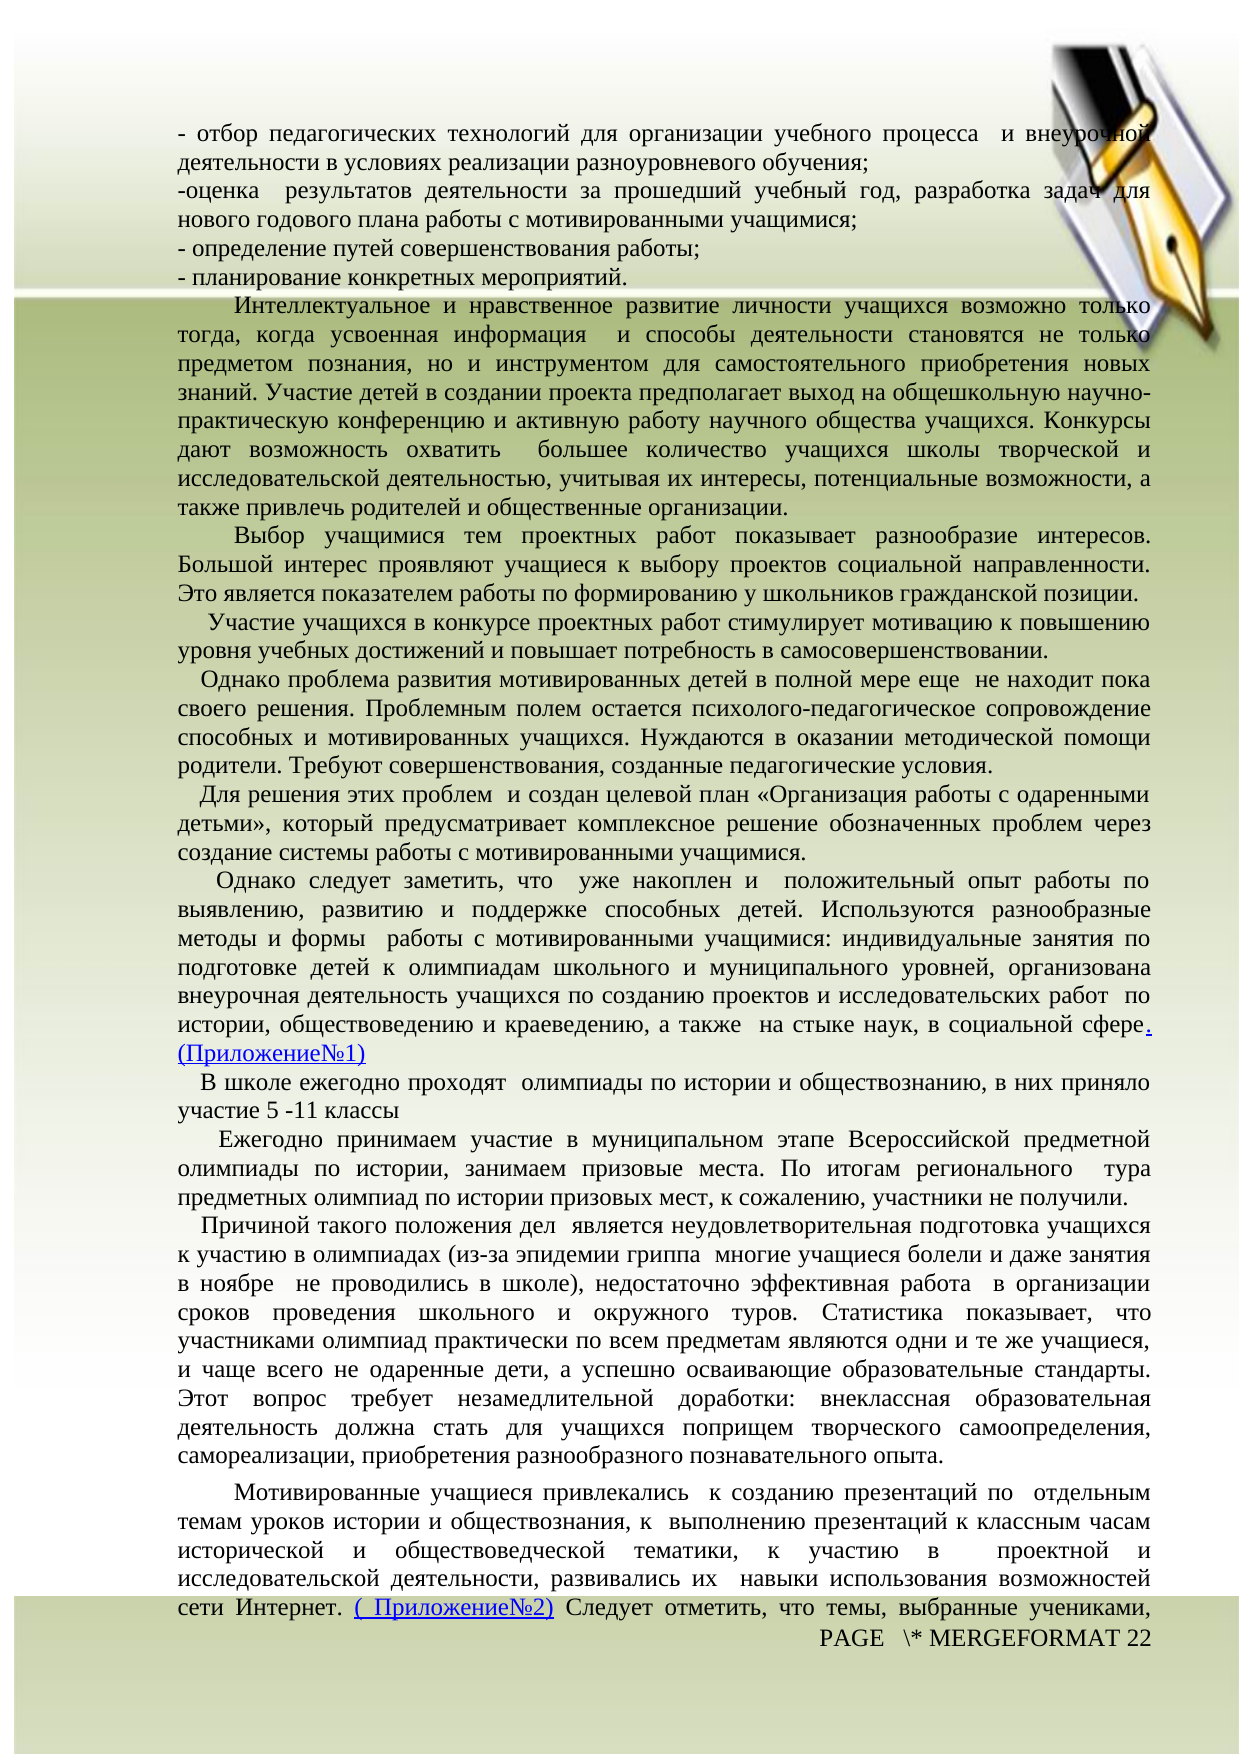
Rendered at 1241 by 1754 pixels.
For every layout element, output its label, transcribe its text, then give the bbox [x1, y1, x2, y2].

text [177, 1477, 1152, 1621]
text -оценка результатов деятельности за прошедший учебный год, разработка задач для нового годового плана работы с мотивированными учащимися; [177, 176, 1152, 233]
text Причиной такого положения дел является неудовлетворительная подготовка учащихся к участию в олимпиадах (из-за эпидемии гриппа многие учащиеся болели и даже занятия в ноябре не проводились в школе), недостаточно эффективная работа в организации сроков проведения школьного и окружного туров. Статистика показывает, что участниками олимпиад практически по всем предметам являются одни и те же учащиеся, и чаще всего не одаренные дети, а успешно осваивающие образовательные стандарты. Этот вопрос требует незамедлительной доработки: внеклассная образовательная деятельность должна стать для учащихся поприщем творческого самоопределения, самореализации, приобретения разнообразного познавательного опыта. [177, 1211, 1152, 1469]
text Интеллектуальное и нравственное развитие личности учащихся возможно только тогда, когда усвоенная информация и способы деятельности становятся не только предметом познания, но и инструментом для самостоятельного приобретения новых знаний. Участие детей в создании проекта предполагает выход на общешкольную научно-практическую конференцию и активную работу научного общества учащихся. Конкурсы дают возможность охватить большее количество учащихся школы творческой и исследовательской деятельностью, учитывая их интересы, потенциальные возможности, а также привлечь родителей и общественные организации. [177, 291, 1152, 521]
text Участие учащихся в конкурсе проектных работ стимулирует мотивацию к повышению уровня учебных достижений и повышает потребность в самосовершенствовании. [177, 607, 1152, 664]
text Однако проблема развития мотивированных детей в полной мере еще не находит пока своего решения. Проблемным полем остается психолого-педагогическое сопровождение способных и мотивированных учащихся. Нуждаются в оказании методической помощи родители. Требуют совершенствования, созданные педагогические условия. [177, 664, 1152, 779]
text - отбор педагогических технологий для организации учебного процесса и внеурочной деятельности в условиях реализации разноуровневого обучения; [177, 118, 1152, 176]
text В школе ежегодно проходят олимпиады по истории и обществознанию, в них приняло участие 5 -11 классы [177, 1067, 1152, 1124]
text Ежегодно принимаем участие в муниципальном этапе Всероссийской предметной олимпиады по истории, занимаем призовые места. По итогам регионального тура предметных олимпиад по истории призовых мест, к сожалению, участники не получили. [177, 1124, 1152, 1211]
text Для решения этих проблем и создан целевой план «Организация работы с одаренными детьми», который предусматривает комплексное решение обозначенных проблем через создание системы работы с мотивированными учащимися. [177, 779, 1152, 866]
text Выбор учащимися тем проектных работ показывает разнообразие интересов. Большой интерес проявляют учащиеся к выбору проектов социальной направленности. Это является показателем работы по формированию у школьников гражданской позиции. [177, 521, 1152, 607]
text - определение путей совершенствования работы; [177, 233, 1152, 262]
text - планирование конкретных мероприятий. [177, 262, 1152, 291]
picture [14, 28, 1239, 1754]
text Однако следует заметить, что уже накоплен и положительный опыт работы по выявлению, развитию и поддержке способных детей. Используются разнообразные методы и формы работы с мотивированными учащимися: индивидуальные занятия по подготовке детей к олимпиадам школьного и муниципального уровней, организована внеурочная деятельность учащихся по созданию проектов и исследовательских работ по истории, обществоведению и краеведению, а также на стыке наук, в социальной сфере.(Приложение№1) [177, 866, 1152, 1067]
